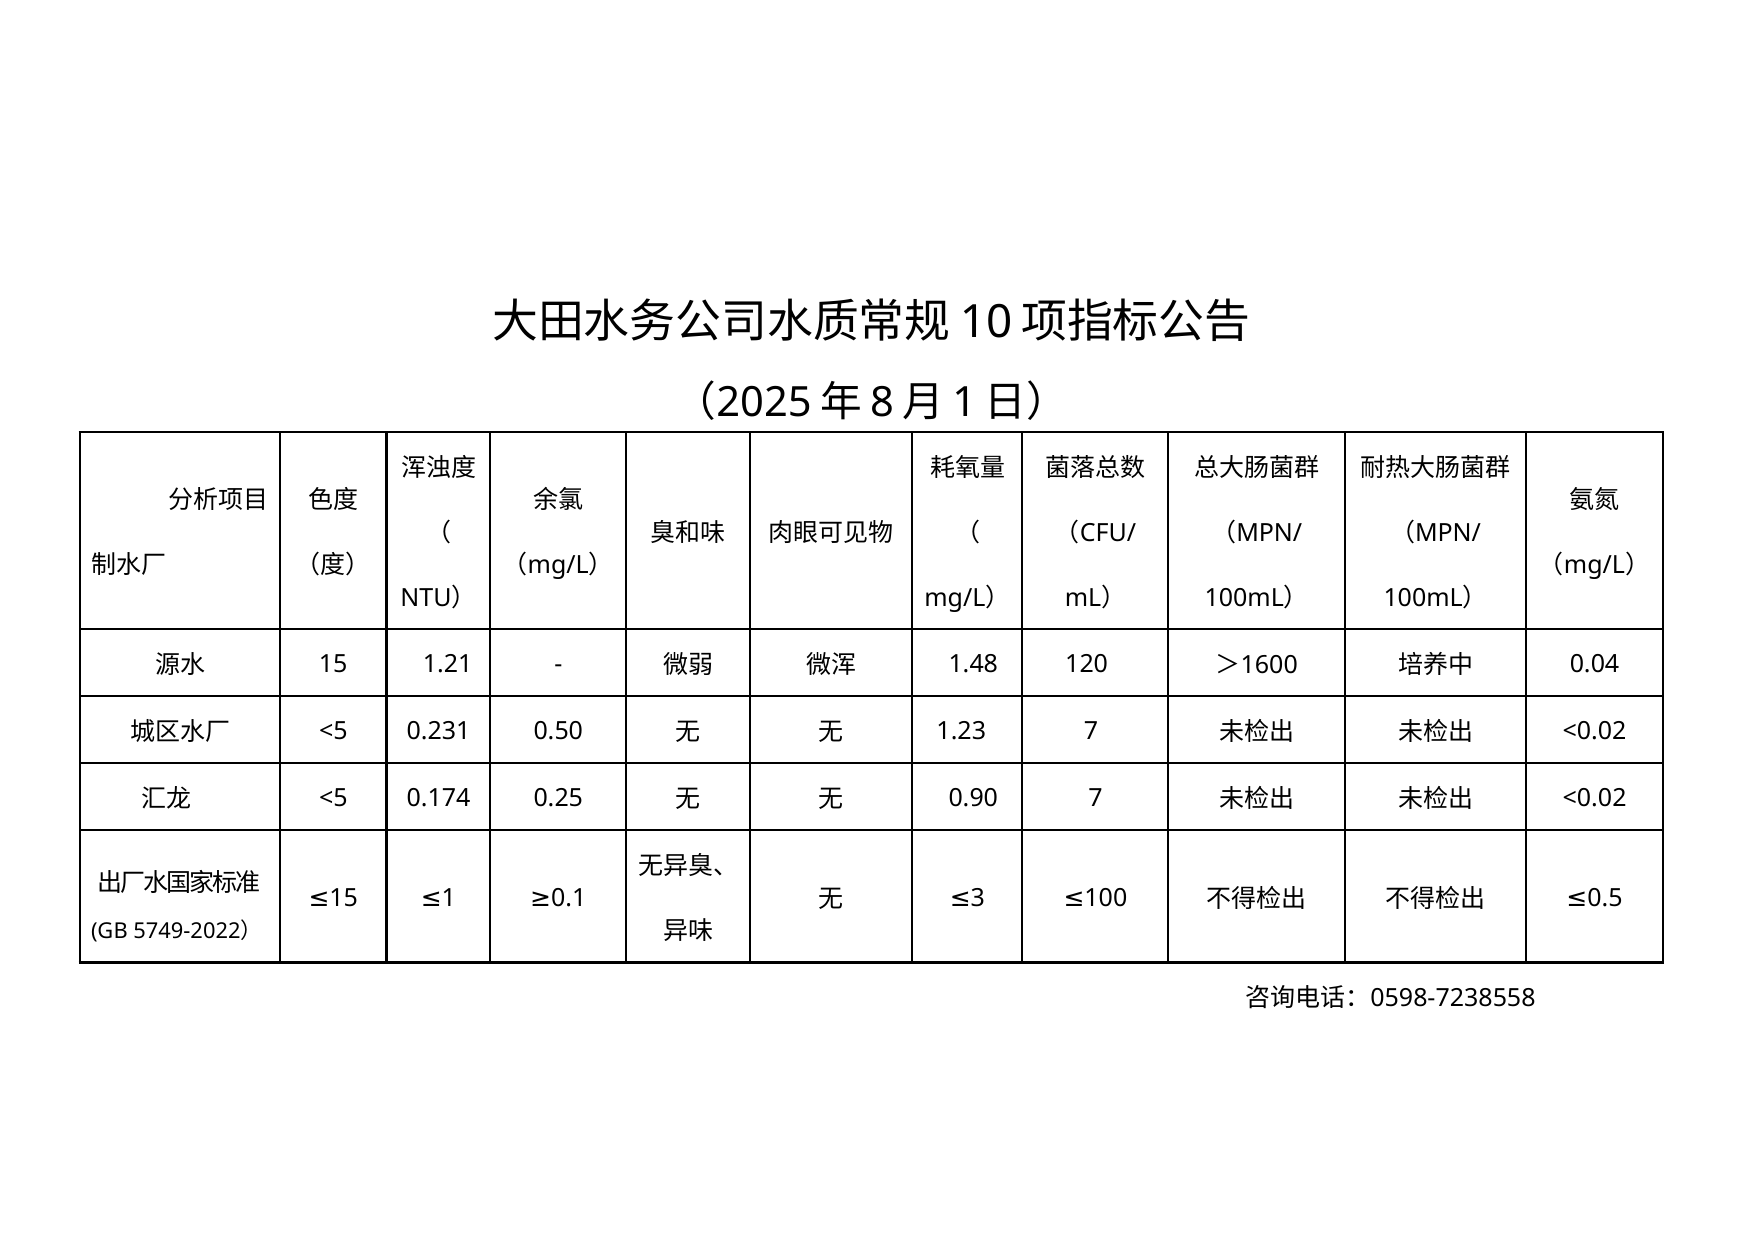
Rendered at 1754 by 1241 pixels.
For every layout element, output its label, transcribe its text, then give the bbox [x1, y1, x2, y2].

table_header 肉眼可见物 [751, 433, 911, 628]
text 大田水务公司水质常规10项指标公告 [207, 268, 1535, 366]
table_cell ≥0.1 [491, 831, 625, 961]
table_cell ≤3 [913, 831, 1021, 961]
table_header 菌落总数 （CFU/mL） [1023, 433, 1167, 628]
table_header 余氯 （mg/L） [491, 433, 625, 628]
table_cell <5 [281, 697, 385, 762]
table_cell 无异臭、异味 [627, 831, 749, 961]
table_cell 不得检出 [1169, 831, 1344, 961]
table_cell 0.90 [913, 764, 1021, 829]
table_cell 7 [1023, 697, 1167, 762]
table_header 氨氮 （mg/L） [1527, 433, 1662, 628]
table_cell 未检出 [1169, 764, 1344, 829]
table_header 耐热大肠菌群 （MPN/100mL） [1346, 433, 1525, 628]
table_header 耗氧量 （mg/L） [913, 433, 1021, 628]
table_cell 1.48 [913, 630, 1021, 695]
table_cell 源水 [81, 630, 279, 695]
table_cell 无 [751, 764, 911, 829]
table_cell - [491, 630, 625, 695]
table_cell 微弱 [627, 630, 749, 695]
table_cell 0.04 [1527, 630, 1662, 695]
table_cell ≤15 [281, 831, 385, 961]
table_header 浑浊度 （NTU） [388, 433, 489, 628]
table_cell 无 [751, 697, 911, 762]
table_cell 微浑 [751, 630, 911, 695]
table_cell 培养中 [1346, 630, 1525, 695]
table_header 总大肠菌群（MPN/100mL） [1169, 433, 1344, 628]
table_cell <0.02 [1527, 764, 1662, 829]
table_cell 7 [1023, 764, 1167, 829]
table_cell ≤100 [1023, 831, 1167, 961]
table_cell <5 [281, 764, 385, 829]
table_cell 不得检出 [1346, 831, 1525, 961]
table_cell 0.174 [388, 764, 489, 829]
table_cell 无 [751, 831, 911, 961]
table_header 色度（度） [281, 433, 385, 628]
table_cell 未检出 [1169, 697, 1344, 762]
table_cell 0.25 [491, 764, 625, 829]
table_cell <0.02 [1527, 697, 1662, 762]
table_cell 汇龙 [81, 764, 279, 829]
table_cell ≤0.5 [1527, 831, 1662, 961]
table_cell 0.50 [491, 697, 625, 762]
table_cell 0.231 [388, 697, 489, 762]
table_cell 无 [627, 697, 749, 762]
text 咨询电话：0598-7238558 [207, 964, 1535, 1028]
text （2025年8月1日） [207, 366, 1535, 431]
table_cell 1.23 [913, 697, 1021, 762]
table_header 分析项目 制水厂 [81, 433, 279, 628]
table_cell 15 [281, 630, 385, 695]
table_cell 无 [627, 764, 749, 829]
table_cell 未检出 [1346, 697, 1525, 762]
table_cell ＞1600 [1169, 630, 1344, 695]
table_cell 未检出 [1346, 764, 1525, 829]
table_cell 120 [1023, 630, 1167, 695]
table_cell 1.21 [388, 630, 489, 695]
table_cell 城区水厂 [81, 697, 279, 762]
table_header 臭和味 [627, 433, 749, 628]
table_cell ≤1 [388, 831, 489, 961]
table_cell 出厂水国家标准 (GB 5749-2022） [81, 831, 279, 961]
